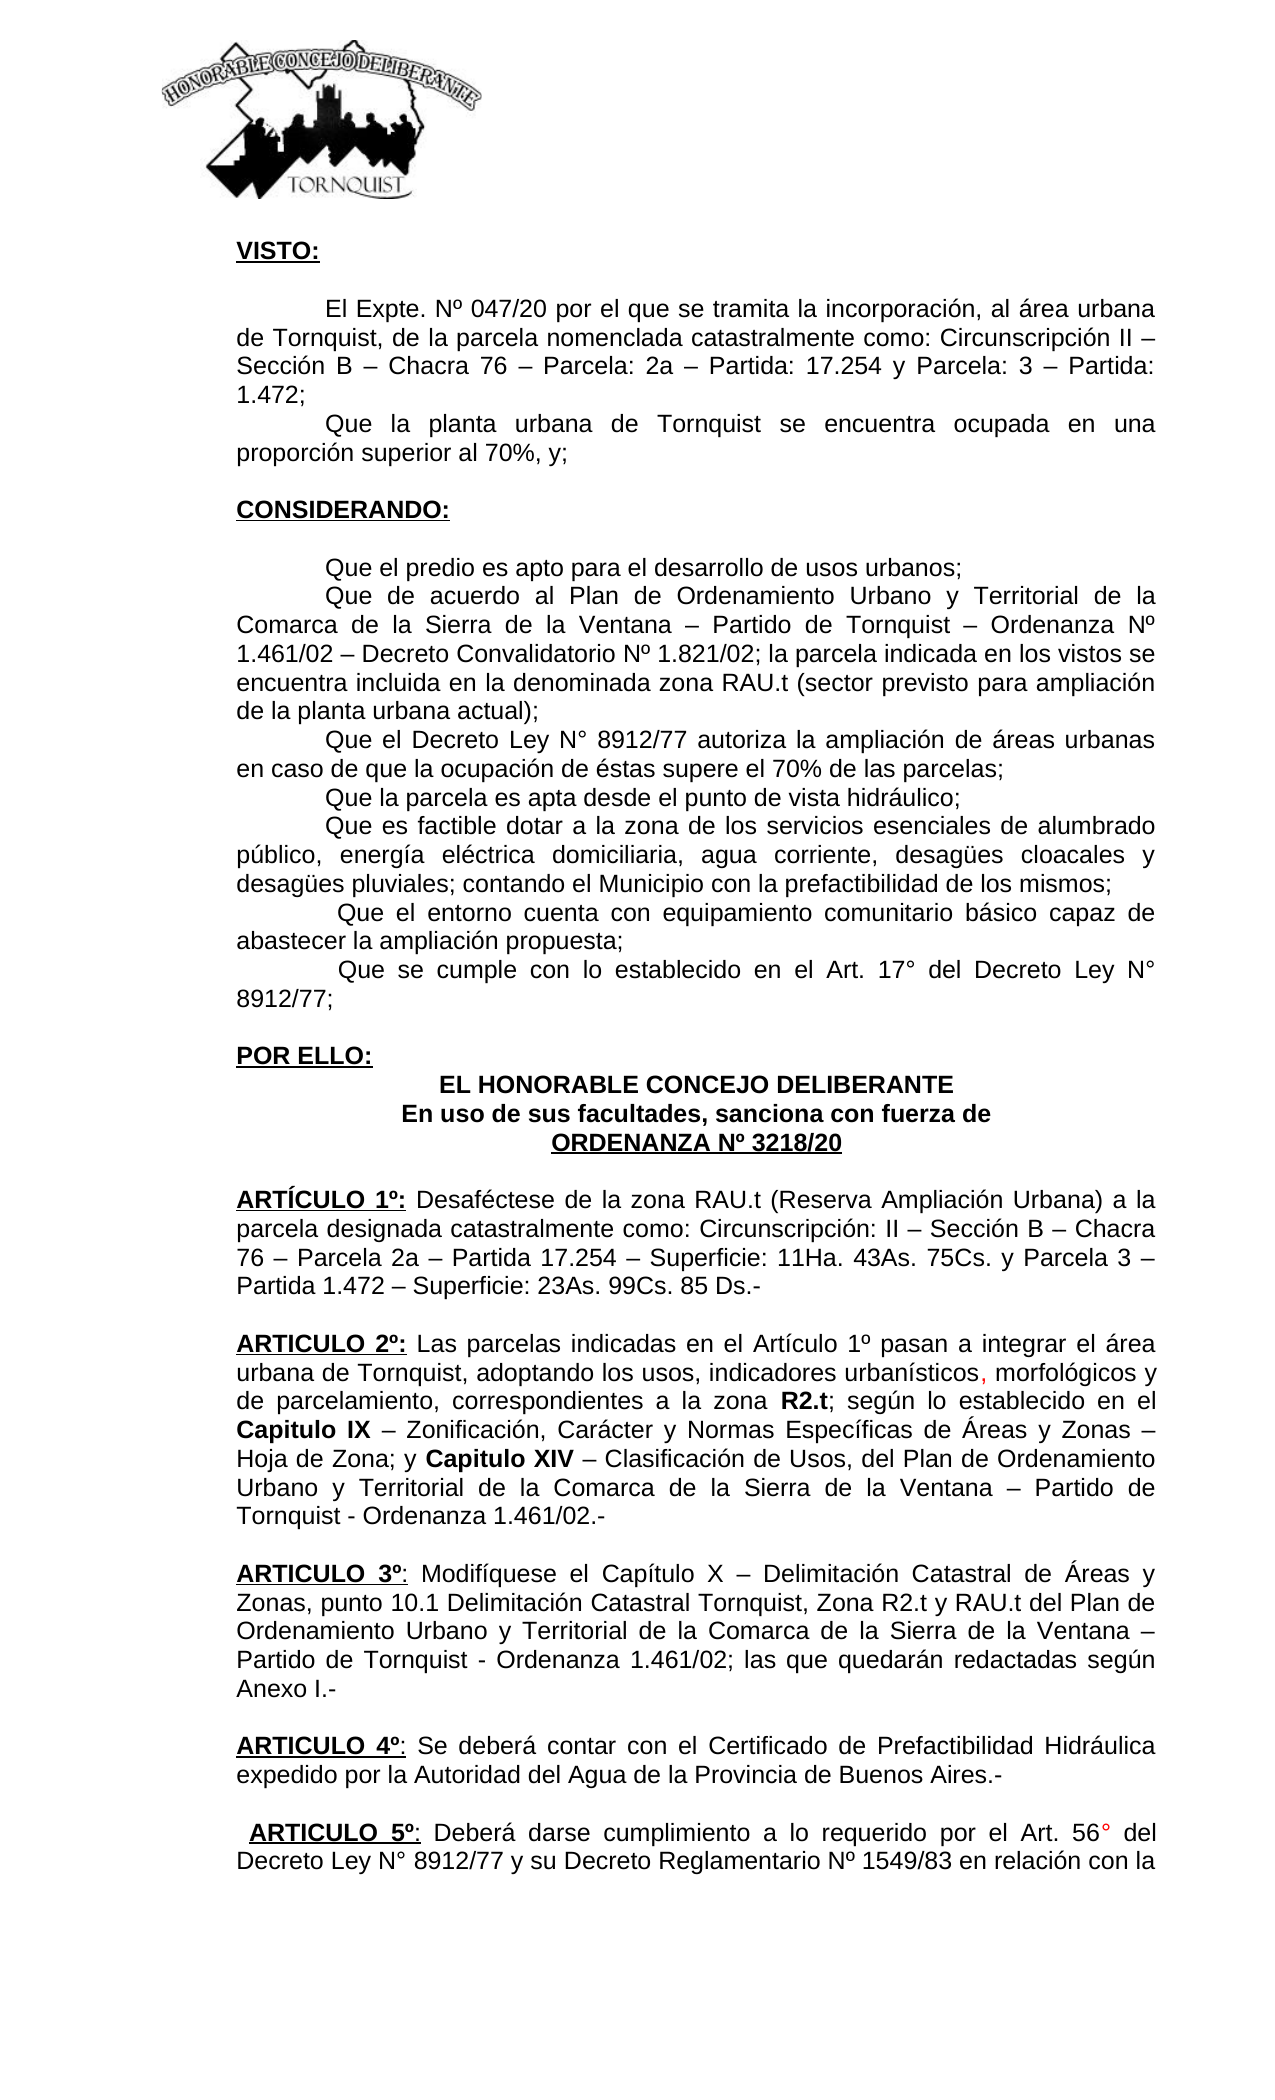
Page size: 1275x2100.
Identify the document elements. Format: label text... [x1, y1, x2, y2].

text Que el entorno cuenta con equipamiento comunitario básico capaz de abastecer la ampliación propuesta; [236, 897, 1157, 955]
text Que la planta urbana de Tornquist se encuentra ocupada en una proporción superior al 70%, y; [236, 409, 1157, 466]
text Que de acuerdo al Plan de Ordenamiento Urbano y Territorial de la Comarca de la Sierra de la Ventana – Partido de Tornquist – Ordenanza Nº 1.461/02 – Decreto Convalidatorio Nº 1.821/02; la parcela indicada en los vistos se encuentra incluida en la denominada zona RAU.t (sector previsto para ampliación de la planta urbana actual); [236, 581, 1157, 725]
text Que el predio es apto para el desarrollo de usos urbanos; [236, 552, 1157, 581]
text POR ELLO: [236, 1041, 1157, 1070]
text ARTICULO 3º: Modifíquese el Capítulo X – Delimitación Catastral de Áreas y Zonas, punto 10.1 Delimitación Catastral Tornquist, Zona R2.t y RAU.t del Plan de Ordenamiento Urbano y Territorial de la Comarca de la Sierra de la Ventana – Partido de Tornquist - Ordenanza 1.461/02; las que quedarán redactadas según Anexo I.- [236, 1559, 1157, 1702]
text ARTICULO 2º: Las parcelas indicadas en el Artículo 1º pasan a integrar el área urbana de Tornquist, adoptando los usos, indicadores urbanísticos, morfológicos y de parcelamiento, correspondientes a la zona R2.t; según lo establecido en el Capitulo IX – Zonificación, Carácter y Normas Específicas de Áreas y Zonas – Hoja de Zona; y Capitulo XIV – Clasificación de Usos, del Plan de Ordenamiento Urbano y Territorial de la Comarca de la Sierra de la Ventana – Partido de Tornquist - Ordenanza 1.461/02.- [236, 1329, 1157, 1530]
text Que se cumple con lo establecido en el Art. 17° del Decreto Ley N° 8912/77; [236, 955, 1157, 1012]
text ARTÍCULO 1º: Desaféctese de la zona RAU.t (Reserva Ampliación Urbana) a la parcela designada catastralmente como: Circunscripción: II – Sección B – Chacra 76 – Parcela 2a – Partida 17.254 – Superficie: 11Ha. 43As. 75Cs. y Parcela 3 – Partida 1.472 – Superficie: 23As. 99Cs. 85 Ds.- [236, 1185, 1157, 1300]
text ARTICULO 4º: Se deberá contar con el Certificado de Prefactibilidad Hidráulica expedido por la Autoridad del Agua de la Provincia de Buenos Aires.- [236, 1731, 1157, 1789]
text CONSIDERANDO: [236, 495, 1157, 524]
text EL HONORABLE CONCEJO DELIBERANTE [236, 1070, 1157, 1099]
text ORDENANZA Nº 3218/20 [236, 1127, 1157, 1156]
text VISTO: [236, 236, 1157, 294]
text En uso de sus facultades, sanciona con fuerza de [236, 1099, 1157, 1127]
text El Expte. Nº 047/20 por el que se tramita la incorporación, al área urbana de Tornquist, de la parcela nomenclada catastralmente como: Circunscripción II – Sección B – Chacra 76 – Parcela: 2a – Partida: 17.254 y Parcela: 3 – Partida: 1.472; [236, 294, 1157, 409]
picture [161, 40, 482, 199]
text Que es factible dotar a la zona de los servicios esenciales de alumbrado público, energía eléctrica domiciliaria, agua corriente, desagües cloacales y desagües pluviales; contando el Municipio con la prefactibilidad de los mismos; [236, 811, 1157, 897]
text Que el Decreto Ley N° 8912/77 autoriza la ampliación de áreas urbanas en caso de que la ocupación de éstas supere el 70% de las parcelas; [236, 725, 1157, 782]
text Que la parcela es apta desde el punto de vista hidráulico; [236, 782, 1157, 811]
